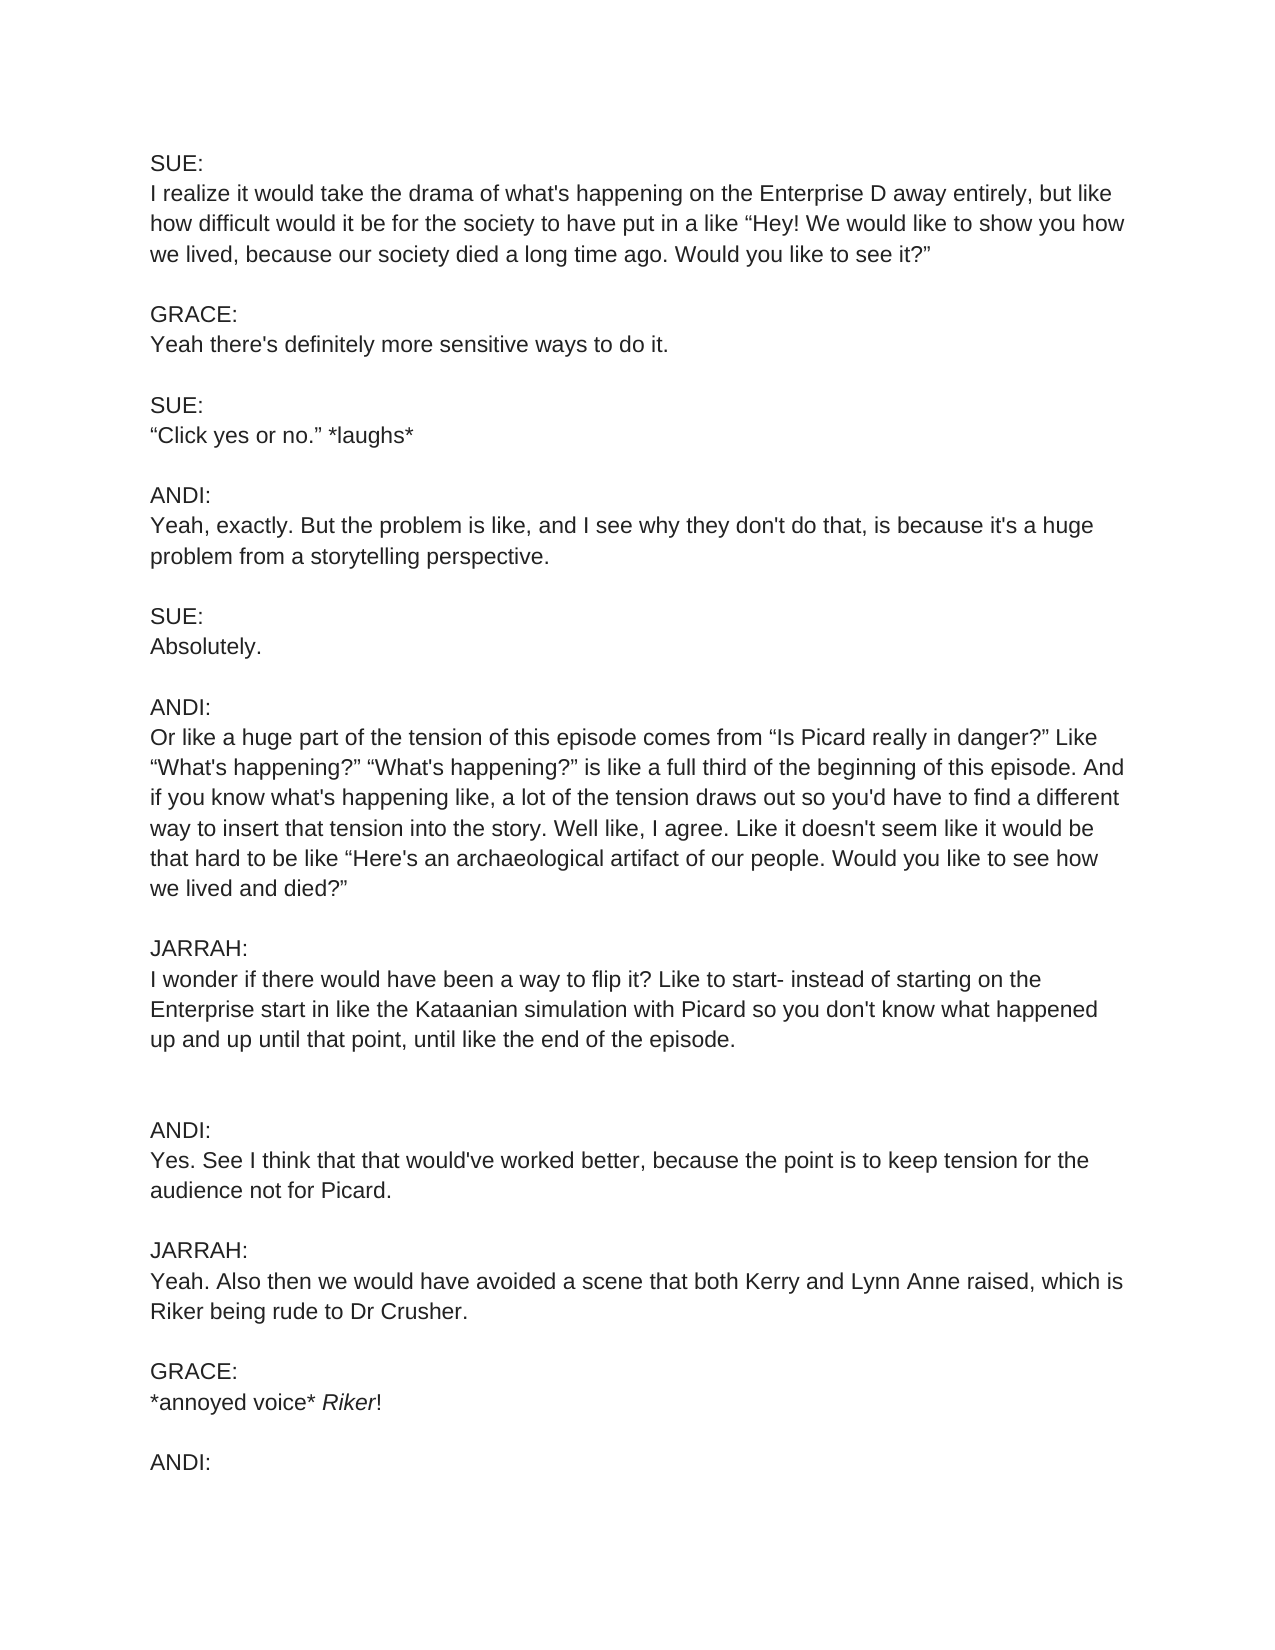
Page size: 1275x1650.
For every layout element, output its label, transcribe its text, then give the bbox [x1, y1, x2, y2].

text ANDI: [150, 482, 1125, 509]
text ANDI: [150, 1117, 1125, 1143]
text JARRAH: [150, 1237, 1125, 1264]
text ANDI: [150, 694, 1125, 720]
text Absolutely. [150, 633, 1125, 660]
text SUE: [150, 603, 1125, 629]
text Yeah. Also then we would have avoided a scene that both Kerry and Lynn Anne raised, which is Riker being rude to Dr Crusher. [150, 1268, 1125, 1324]
text I wonder if there would have been a way to flip it? Like to start- instead of starting on the Enterprise start in like the Kataanian simulation with Picard so you don't know what happened up and up until that point, until like the end of the episode. [150, 966, 1125, 1052]
text Yeah, exactly. But the problem is like, and I see why they don't do that, is because it's a huge problem from a storytelling perspective. [150, 512, 1125, 569]
text Yes. See I think that that would've worked better, because the point is to keep tension for the audience not for Picard. [150, 1147, 1125, 1203]
text GRACE: [150, 301, 1125, 327]
text SUE: [150, 392, 1125, 418]
text ANDI: [150, 1449, 1125, 1475]
text Yeah there's definitely more sensitive ways to do it. [150, 331, 1125, 358]
text GRACE: [150, 1358, 1125, 1385]
text JARRAH: [150, 935, 1125, 962]
text Or like a huge part of the tension of this episode comes from “Is Picard really in danger?” Like “What's happening?” “What's happening?” is like a full third of the beginning of this episode. And if you know what's happening like, a lot of the tension draws out so you'd have to find a different way to insert that tension into the story. Well like, I agree. Like it doesn't seem like it would be that hard to be like “Here's an archaeological artifact of our people. Would you like to see how we lived and died?” [150, 724, 1125, 901]
text SUE: [150, 150, 1125, 176]
text I realize it would take the drama of what's happening on the Enterprise D away entirely, but like how difficult would it be for the society to have put in a like “Hey! We would like to show you how we lived, because our society died a long time ago. Would you like to see it?” [150, 180, 1125, 267]
text *annoyed voice* Riker! [150, 1388, 1125, 1415]
text “Click yes or no.” *laughs* [150, 422, 1125, 448]
